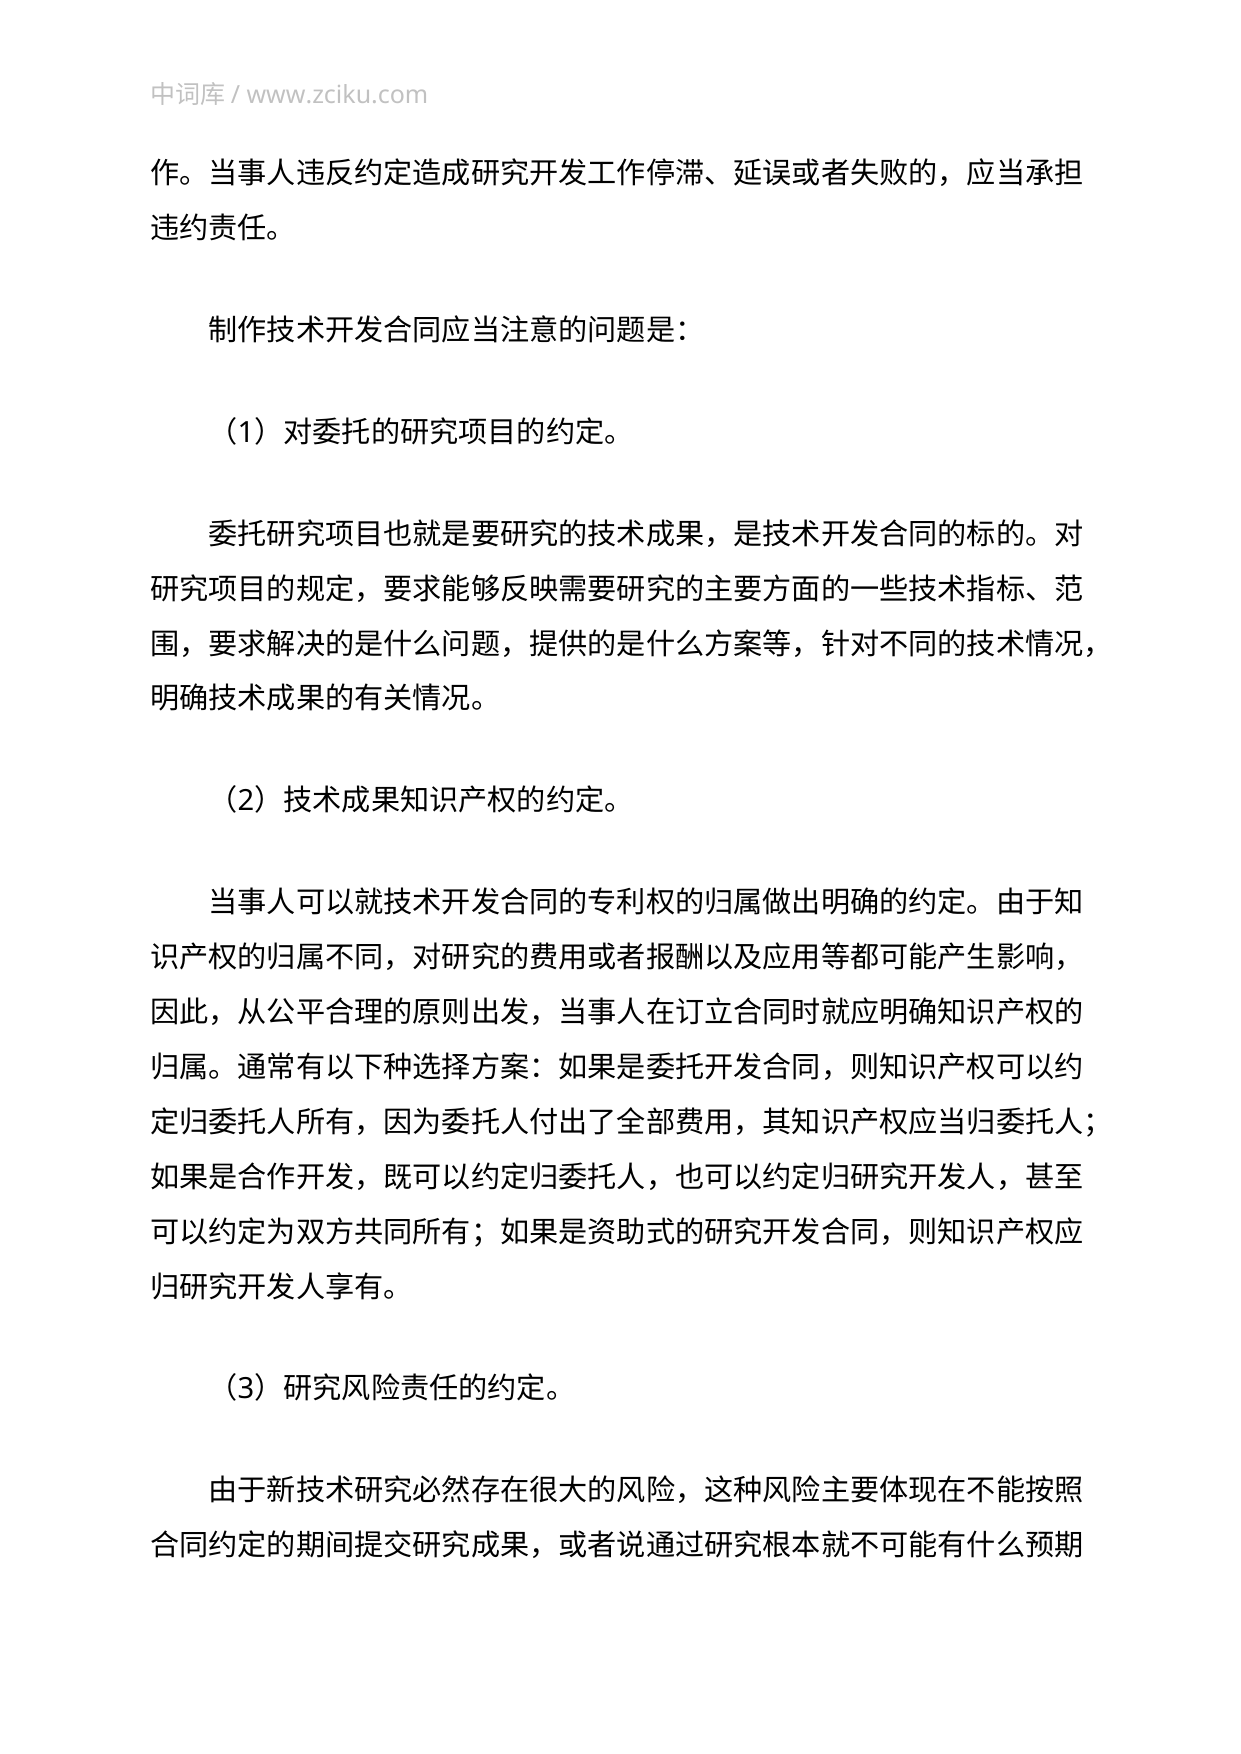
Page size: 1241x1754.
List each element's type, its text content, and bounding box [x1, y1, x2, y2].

text 当事人可以就技术开发合同的专利权的归属做出明确的约定。由于知识产权的归属不同，对研究的费用或者报酬以及应用等都可能产生影响，因此，从公平合理的原则出发，当事人在订立合同时就应明确知识产权的归属。通常有以下种选择方案：如果是委托开发合同，则知识产权可以约定归委托人所有，因为委托人付出了全部费用，其知识产权应当归委托人；如果是合作开发，既可以约定归委托人，也可以约定归研究开发人，甚至可以约定为双方共同所有；如果是资助式的研究开发合同，则知识产权应归研究开发人享有。 [150, 879, 1090, 1305]
text （3）研究风险责任的约定。 [150, 1365, 1090, 1407]
text 制作技术开发合同应当注意的问题是： [150, 307, 1090, 349]
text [150, 150, 1090, 247]
text 委托研究项目也就是要研究的技术成果，是技术开发合同的标的。对研究项目的规定，要求能够反映需要研究的主要方面的一些技术指标、范围，要求解决的是什么问题，提供的是什么方案等，针对不同的技术情况，明确技术成果的有关情况。 [150, 510, 1090, 717]
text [150, 1467, 1090, 1564]
text （2）技术成果知识产权的约定。 [150, 777, 1090, 819]
text （1）对委托的研究项目的约定。 [150, 408, 1090, 451]
